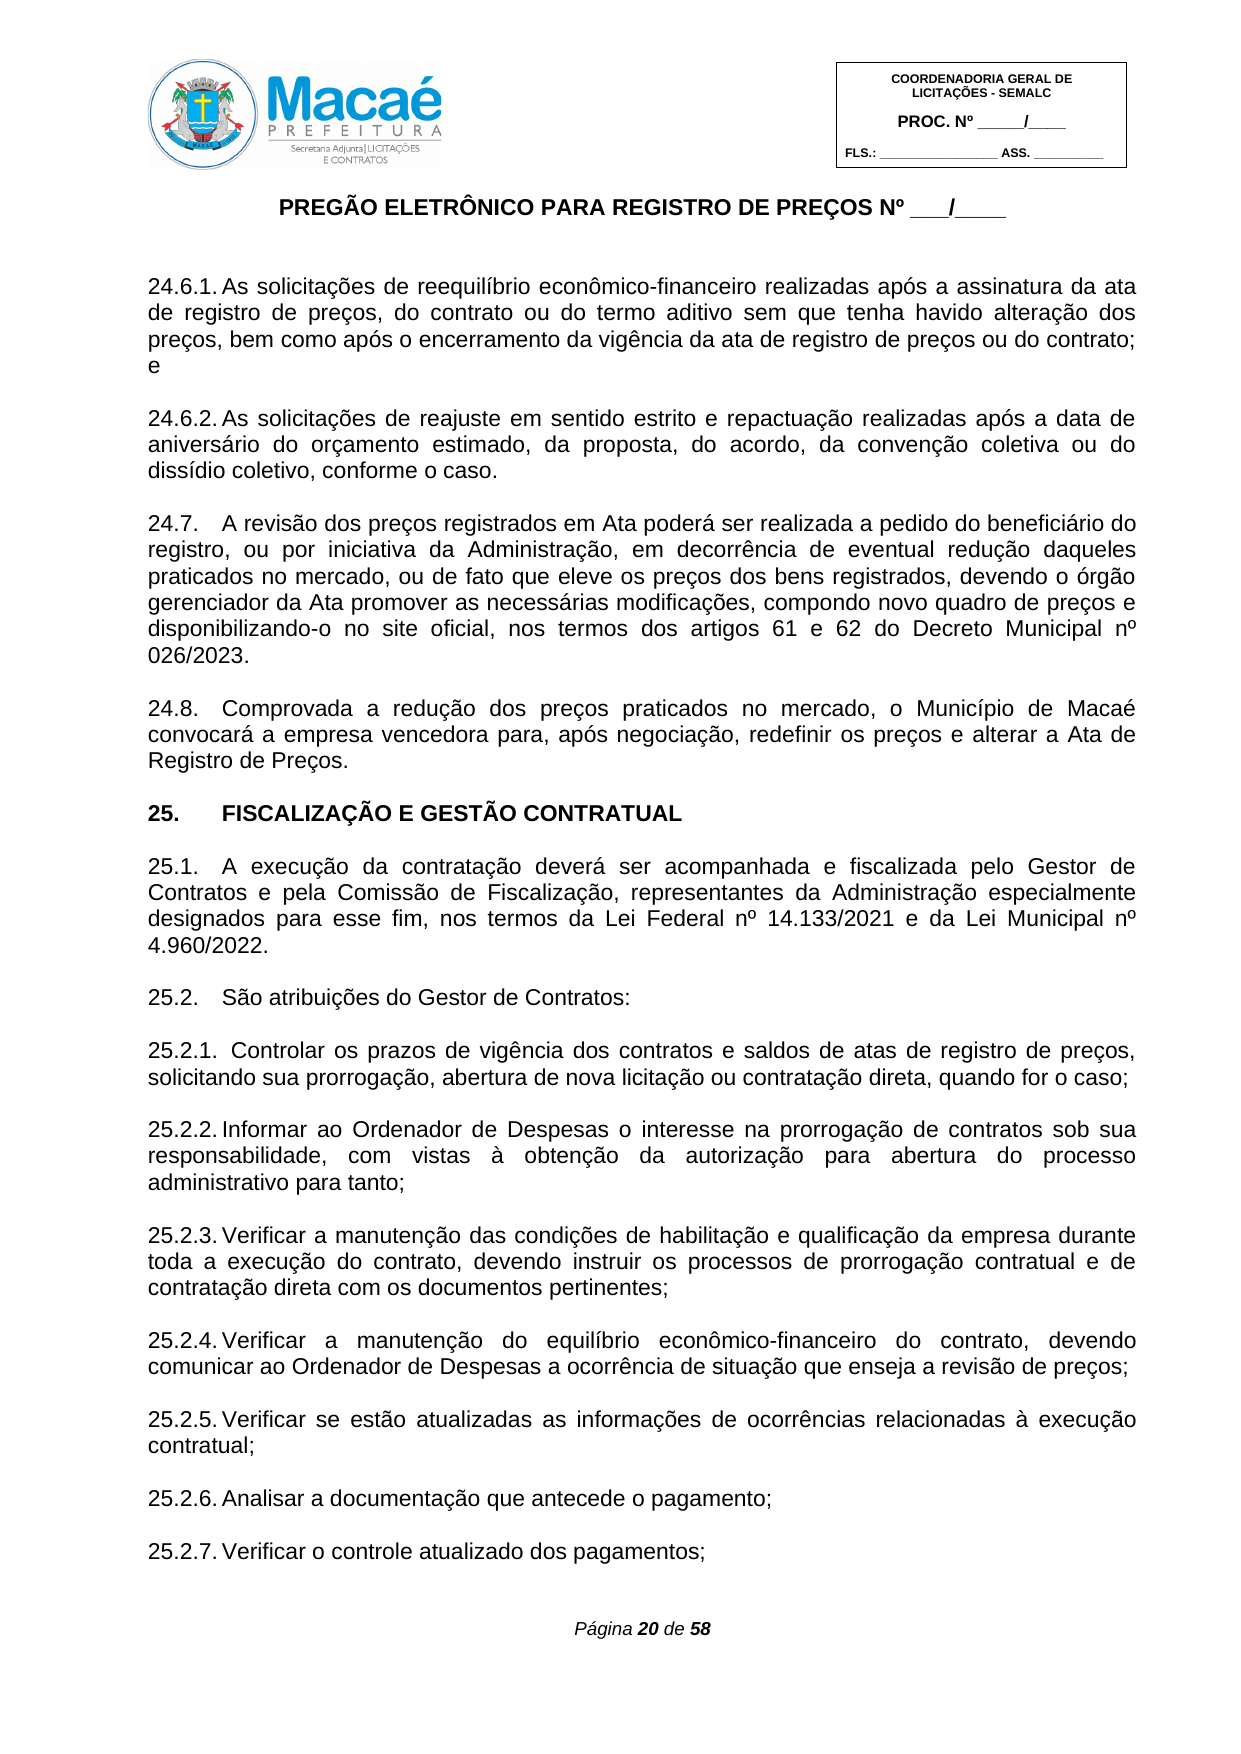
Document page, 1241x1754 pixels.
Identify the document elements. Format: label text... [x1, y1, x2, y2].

list Comprovada a redução dos preços praticados no mercado, o Município de Macaé convocará a empresa vencedora para, após negociação, redefinir os preços e alterar a Ata de Registro de Preços. [148, 694, 1137, 773]
picture [147, 59, 442, 170]
list A execução da contratação deverá ser acompanhada e fiscalizada pelo Gestor de Contratos e pela Comissão de Fiscalização, representantes da Administração especialmente designados para esse fim, nos termos da Lei Federal nº 14.133/2021 e da Lei Municipal nº 4.960/2022. [148, 853, 1137, 958]
list A revisão dos preços registrados em Ata poderá ser realizada a pedido do beneficiário do registro, ou por iniciativa da Administração, em decorrência de eventual redução daqueles praticados no mercado, ou de fato que eleve os preços dos bens registrados, devendo o órgão gerenciador da Ata promover as necessárias modificações, compondo novo quadro de preços e disponibilizando-o no site oficial, nos termos dos artigos 61 e 62 do Decreto Municipal nº 026/2023. [148, 510, 1137, 668]
list Controlar os prazos de vigência dos contratos e saldos de atas de registro de preços, solicitando sua prorrogação, abertura de nova licitação ou contratação direta, quando for o caso; [148, 1037, 1137, 1090]
list Informar ao Ordenador de Despesas o interesse na prorrogação de contratos sob sua responsabilidade, com vistas à obtenção da autorização para abertura do processo administrativo para tanto; [148, 1116, 1137, 1195]
list As solicitações de reajuste em sentido estrito e repactuação realizadas após a data de aniversário do orçamento estimado, da proposta, do acordo, da convenção coletiva ou do dissídio coletivo, conforme o caso. [148, 404, 1137, 484]
list FISCALIZAÇÃO E GESTÃO CONTRATUAL [148, 800, 1137, 826]
list As solicitações de reequilíbrio econômico-financeiro realizadas após a assinatura da ata de registro de preços, do contrato ou do termo aditivo sem que tenha havido alteração dos preços, bem como após o encerramento da vigência da ata de registro de preços ou do contrato; e [148, 273, 1137, 378]
list Verificar a manutenção das condições de habilitação e qualificação da empresa durante toda a execução do contrato, devendo instruir os processos de prorrogação contratual e de contratação direta com os documentos pertinentes; [148, 1222, 1137, 1301]
picture [420, 105, 442, 115]
picture [420, 94, 433, 101]
list Verificar a manutenção do equilíbrio econômico-financeiro do contrato, devendo comunicar ao Ordenador de Despesas a ocorrência de situação que enseja a revisão de preços; [148, 1327, 1137, 1380]
list Verificar o controle atualizado dos pagamentos; [148, 1538, 1137, 1564]
list São atribuições do Gestor de Contratos: [148, 984, 1137, 1011]
list Verificar se estão atualizadas as informações de ocorrências relacionadas à execução contratual; [148, 1406, 1137, 1459]
list Analisar a documentação que antecede o pagamento; [148, 1485, 1137, 1511]
